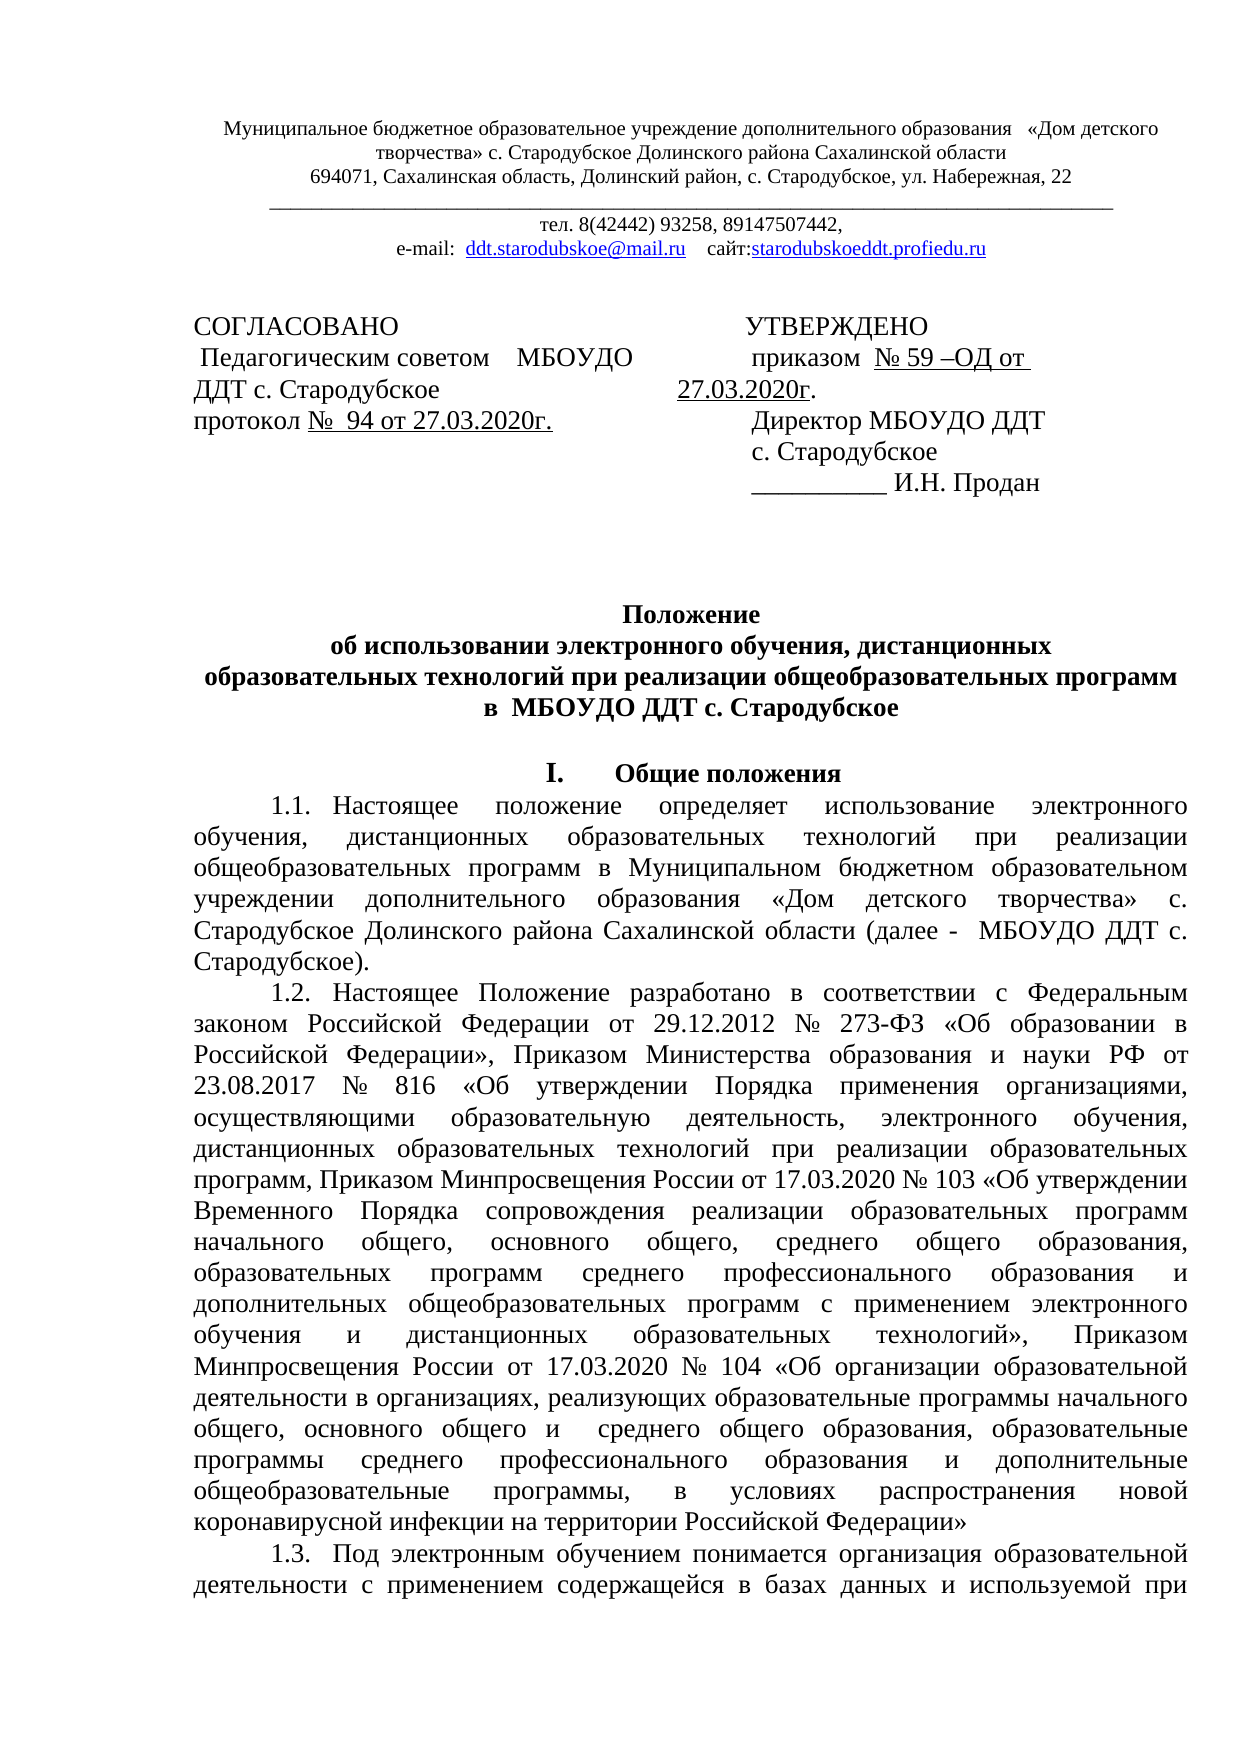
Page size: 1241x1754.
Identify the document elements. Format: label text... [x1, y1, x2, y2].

list Настоящее положение определяет использование электронного обучения, дистанционных образовательных технологий при реализации общеобразовательных программ в Муниципальном бюджетном образовательном учреждении дополнительного образования «Дом детского творчества» с. Стародубское Долинского района Сахалинской области (далее - МБОУДО ДДТ с. Стародубское). [193, 789, 1189, 976]
list Настоящее Положение разработано в соответствии с Федеральным законом Российской Федерации от 29.12.2012 № 273-ФЗ «Об образовании в Российской Федерации», Приказом Министерства образования и науки РФ от 23.08.2017 № 816 «Об утверждении Порядка применения организациями, осуществляющими образовательную деятельность, электронного обучения, дистанционных образовательных технологий при реализации образовательных программ, Приказом Минпросвещения России от 17.03.2020 № 103 «Об утверждении Временного Порядка сопровождения реализации образовательных программ начального общего, основного общего, среднего общего образования, образовательных программ среднего профессионального образования и дополнительных общеобразовательных программ с применением электронного обучения и дистанционных образовательных технологий», Приказом Минпросвещения России от 17.03.2020 № 104 «Об организации образовательной деятельности в организациях, реализующих образовательные программы начального общего, основного общего и среднего общего образования, образовательные программы среднего профессионального образования и дополнительные общеобразовательные программы, в условиях распространения новой коронавирусной инфекции на территории Российской Федерации» [193, 976, 1189, 1537]
table_header СОГЛАСОВАНО Педагогическим советом МБОУДО ДДТ с. Стародубское протокол № 94 от 27.03.2020г. [182, 284, 666, 497]
text 694071, Сахалинская область, Долинский район, с. Стародубское, ул. Набережная, 22 [193, 164, 1189, 188]
text тел. 8(42442) 93258, 89147507442, [193, 212, 1189, 236]
text Положение [193, 598, 1189, 629]
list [193, 1537, 1189, 1599]
text об использовании электронного обучения, дистанционных образовательных технологий при реализации общеобразовательных программ в МБОУДО ДДТ с. Стародубское [193, 629, 1189, 722]
text e-mail: ddt.starodubskoe@mail.ru сайт:starodubskoeddt.profiedu.ru [193, 236, 1189, 260]
list Общие положения [545, 756, 1189, 789]
table_header УТВЕРЖДЕНО приказом № 59 –ОД от 27.03.2020г. Директор МБОУДО ДДТ с. Стародубское __________ И.Н. Продан [666, 284, 1179, 497]
text _________________________________________________________________________________ [193, 188, 1189, 212]
text Муниципальное бюджетное образовательное учреждение дополнительного образования «Дом детского творчества» с. Стародубское Долинского района Сахалинской области [193, 116, 1189, 164]
